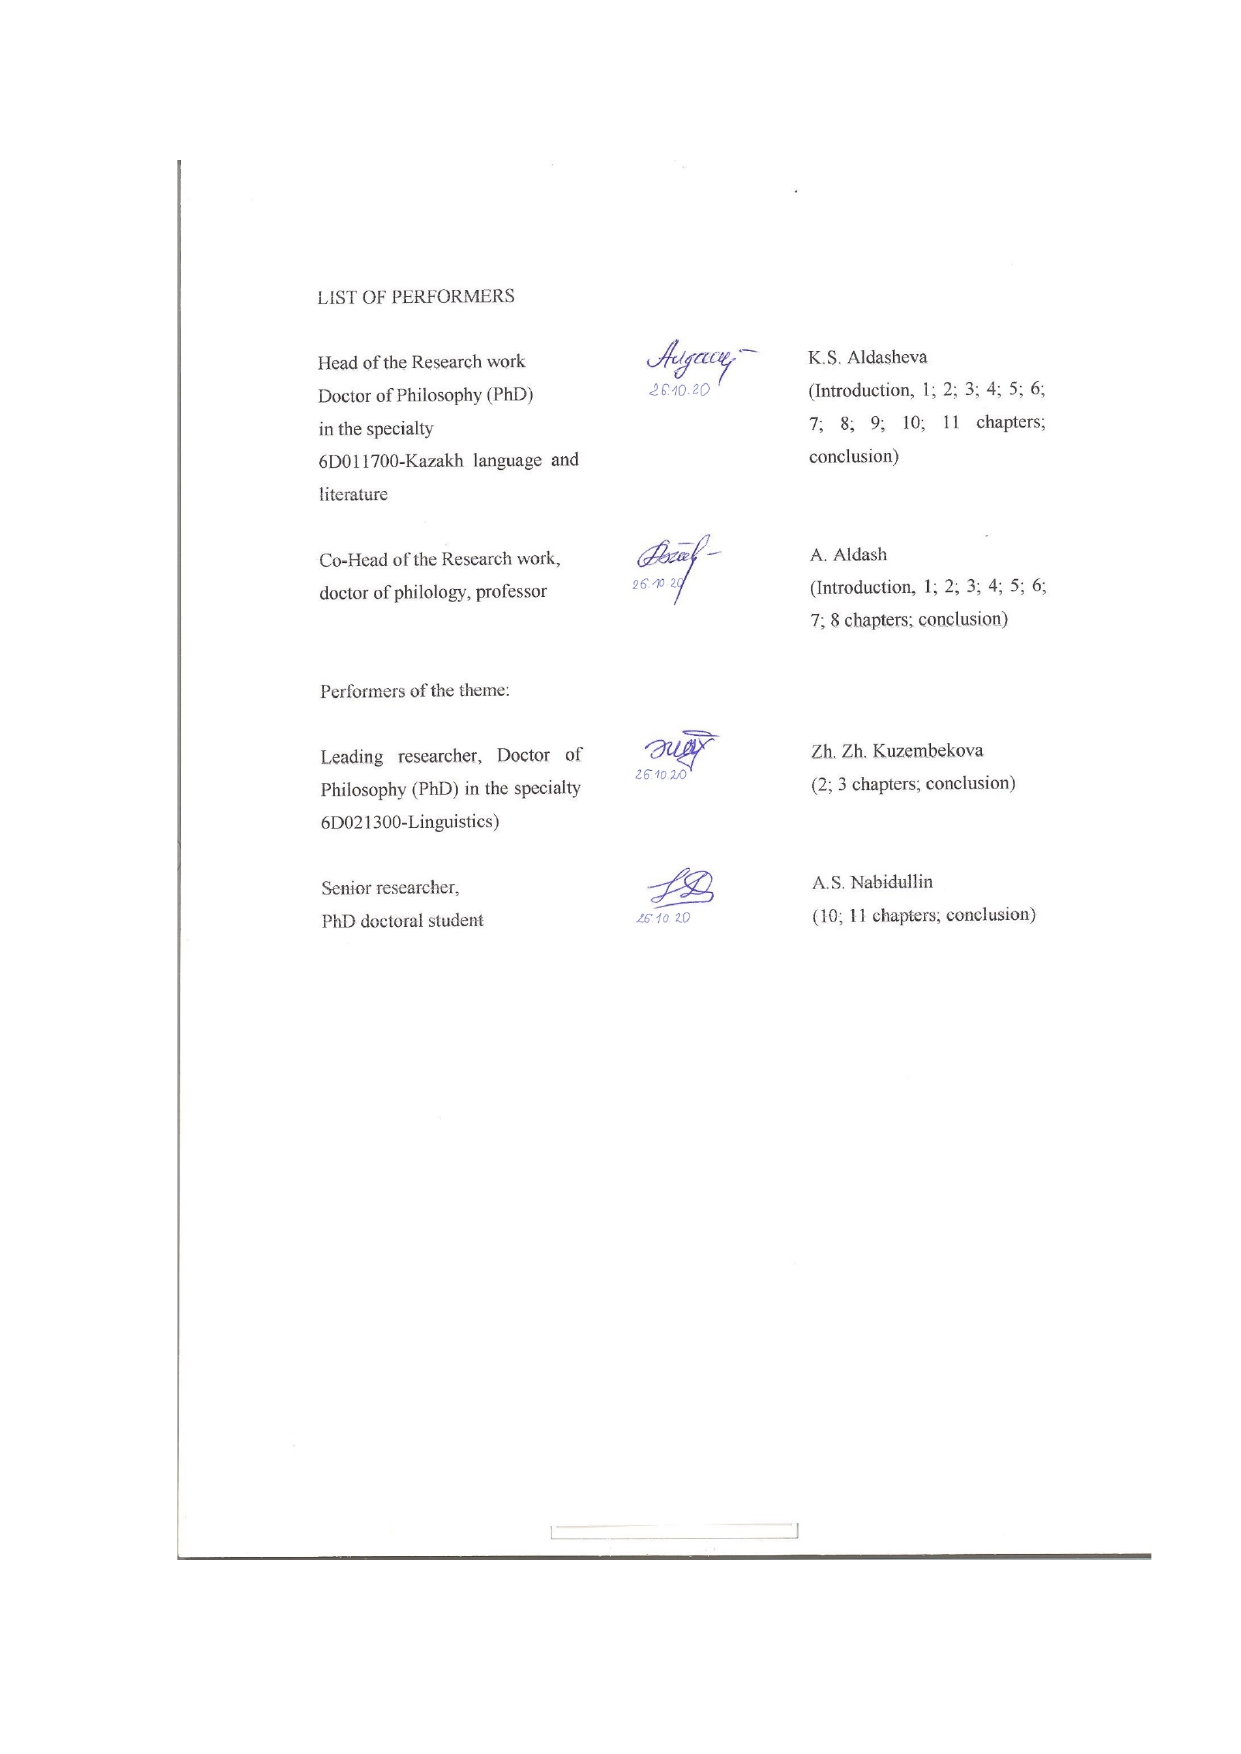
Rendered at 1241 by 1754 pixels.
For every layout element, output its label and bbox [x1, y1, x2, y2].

picture [177, 160, 1152, 1560]
